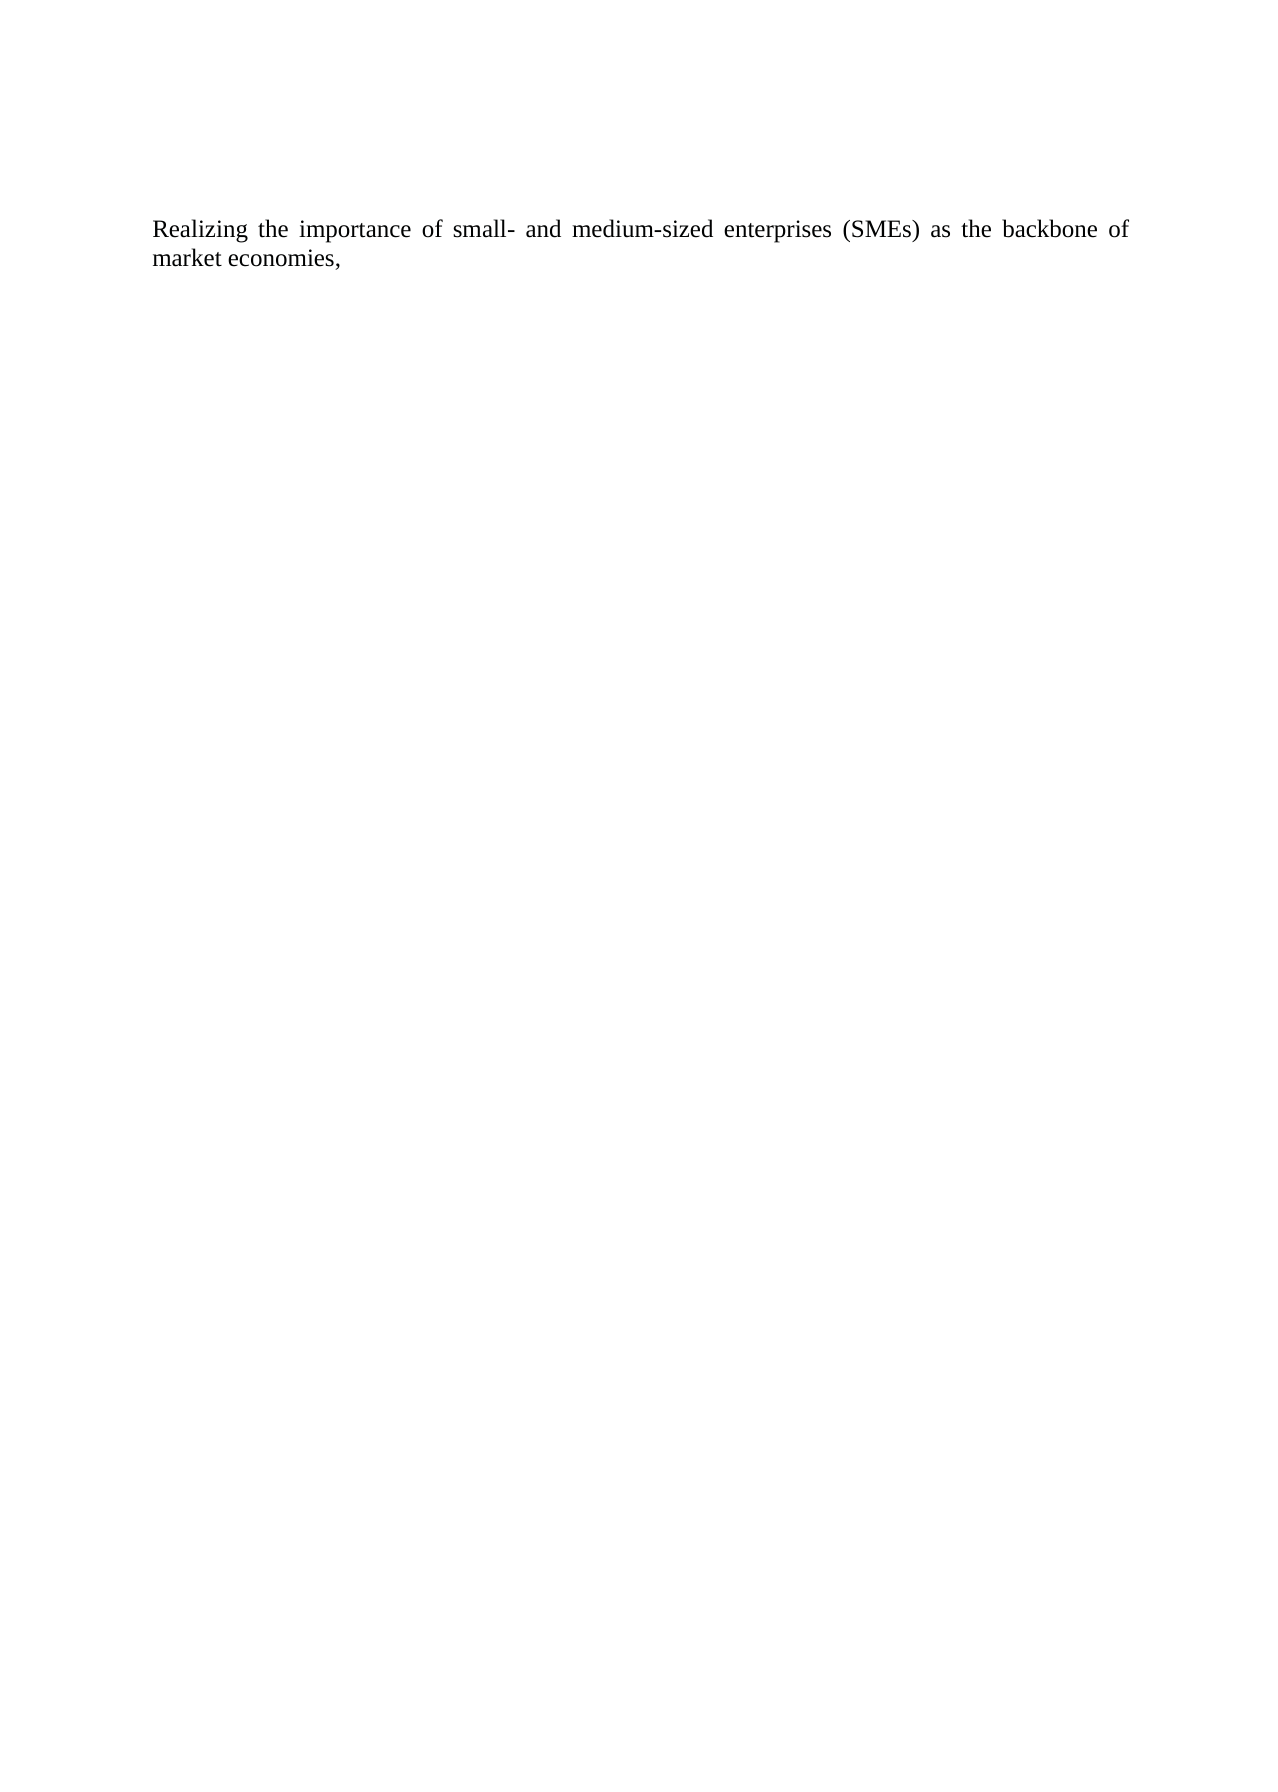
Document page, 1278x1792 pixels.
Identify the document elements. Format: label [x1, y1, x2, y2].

text [152, 214, 1129, 272]
